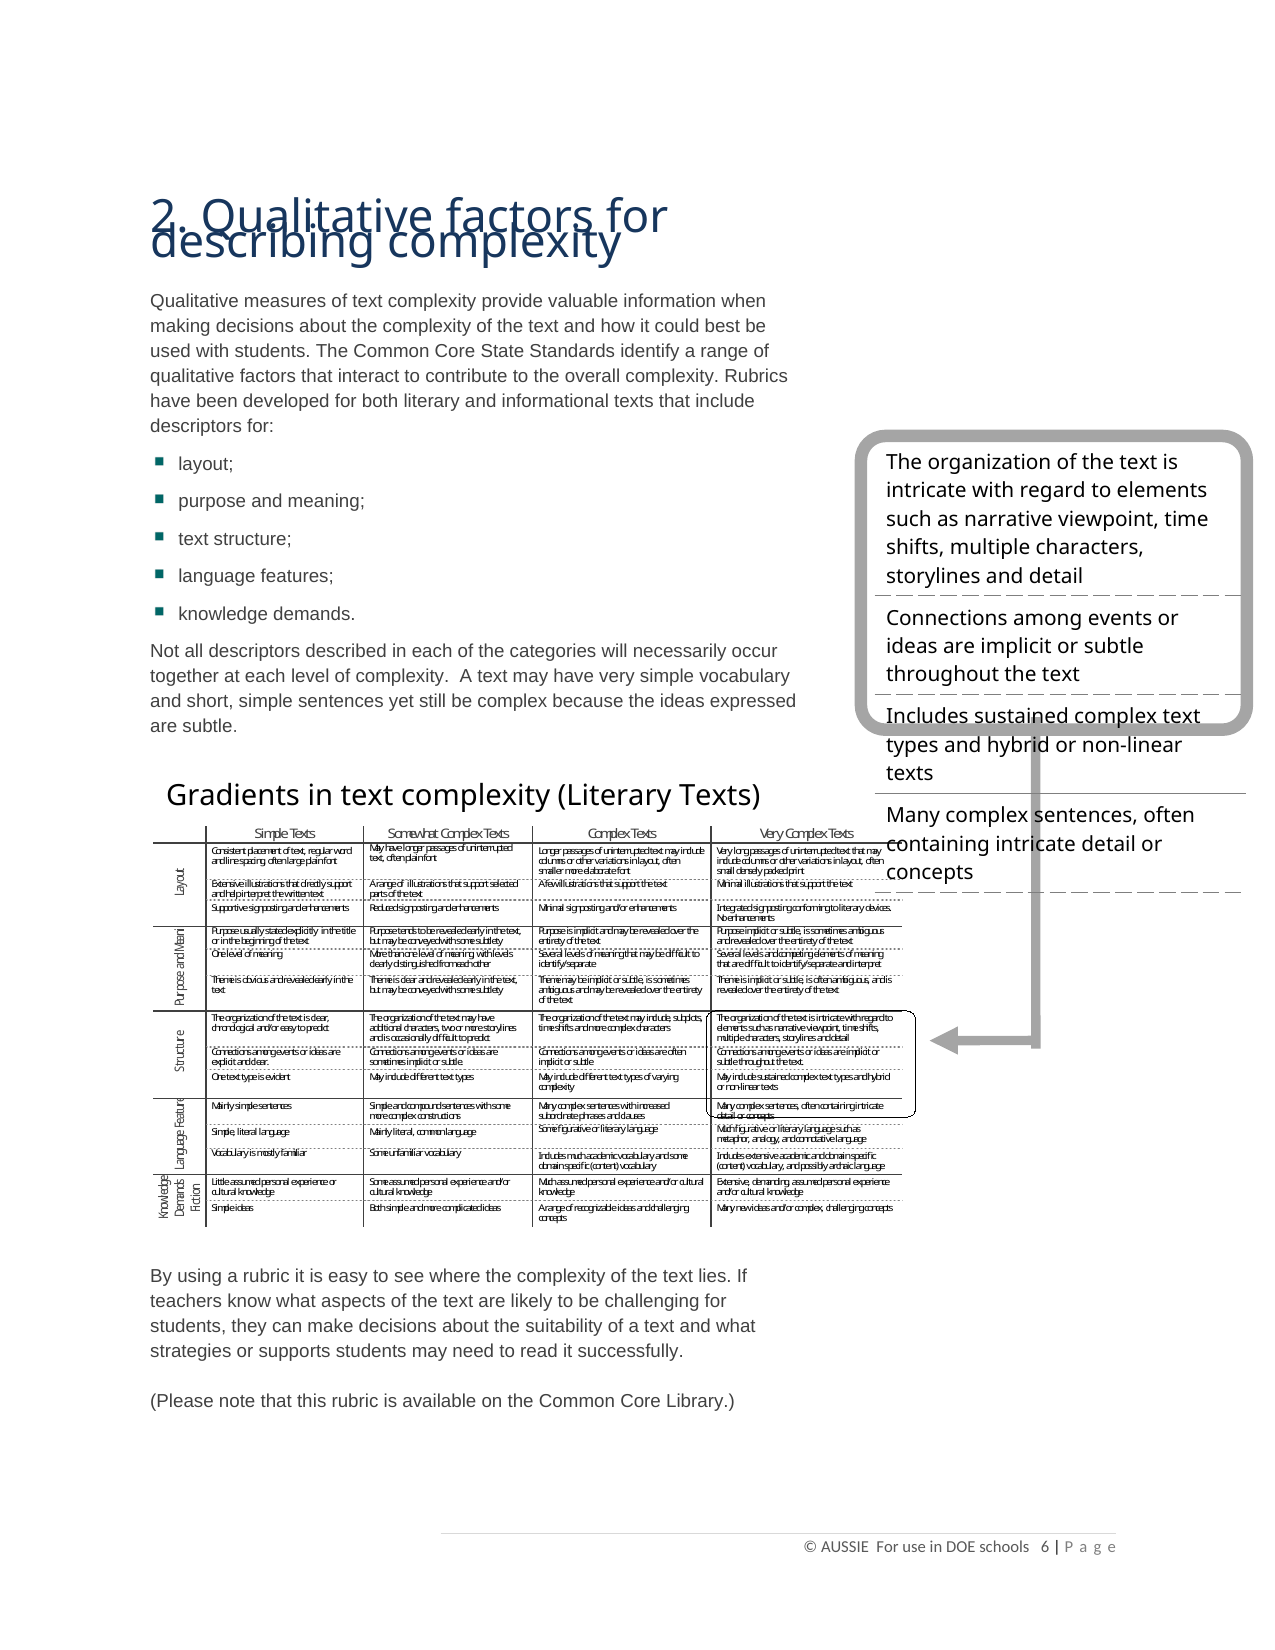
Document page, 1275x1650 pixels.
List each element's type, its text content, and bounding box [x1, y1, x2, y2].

picture [151, 528, 168, 545]
table_cell Many complex sentences, often containing intricate detail or concepts [875, 794, 1246, 892]
table_header The organization of the text is intricate with regard to elements such as narrative viewpoint, time shifts, multiple characters, storylines and detail [875, 441, 1246, 595]
text 2. Qualitative factors for describing complexity [364, 212, 495, 262]
text Not all descriptors described in each of the categories will necessarily occur together at each level of complexity. A text may have very simple vocabulary and short, simple sentences yet still be complex because the ideas expressed are subtle. [150, 637, 806, 737]
table_cell Connections among events or ideas are implicit or subtle throughout the text [875, 595, 1246, 694]
text By using a rubric it is easy to see where the complexity of the text lies. If teachers know what aspects of the text are likely to be challenging for students, they can make decisions about the suitability of a text and what strategies or supports students may need to read it successfully. [150, 1262, 797, 1362]
text 2. Qualitative factors for describing complexity [150, 212, 368, 262]
table_cell Includes sustained complex text types and hybrid or non-linear texts [875, 694, 1246, 793]
text (Please note that this rubric is available on the Common Core Library.) [150, 1387, 797, 1412]
picture [151, 603, 168, 620]
list layout; [150, 450, 806, 475]
picture [151, 453, 168, 470]
text Qualitative measures of text complexity provide valuable information when making decisions about the complexity of the text and how it could best be used with students. The Common Core State Standards identify a range of qualitative factors that interact to contribute to the overall complexity. Rubrics have been developed for both literary and informational texts that include descriptors for: [150, 287, 806, 437]
picture [151, 565, 168, 583]
picture [151, 490, 168, 508]
text 2. Qualitative factors for describing complexity [487, 212, 806, 262]
list language features; [150, 562, 806, 587]
list purpose and meaning; [150, 487, 806, 512]
list text structure; [150, 525, 806, 550]
list knowledge demands. [150, 600, 806, 625]
